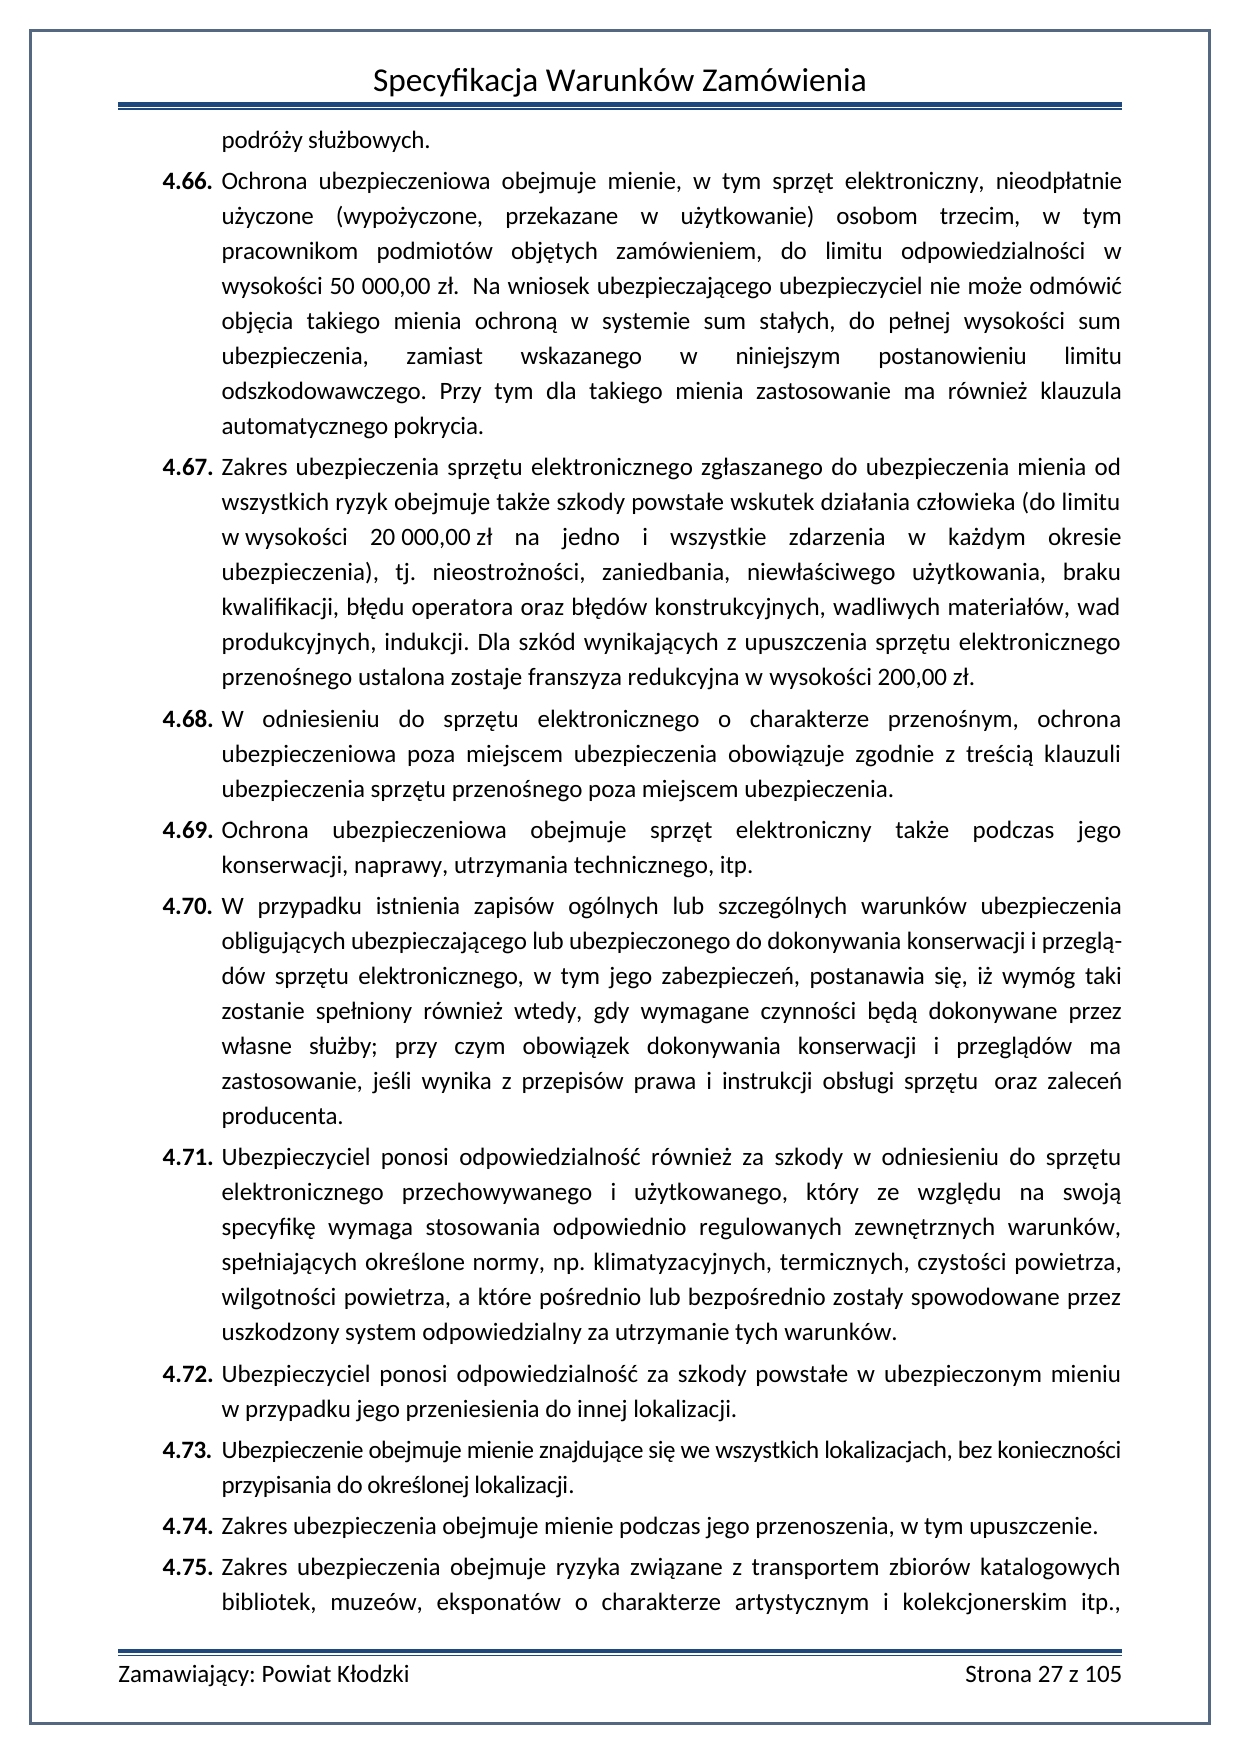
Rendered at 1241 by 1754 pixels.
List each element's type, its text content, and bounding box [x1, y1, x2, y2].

list Ochrona ubezpieczeniowa obejmuje sprzęt elektroniczny także podczas jego konserwacji, naprawy, utrzymania technicznego, itp. [162, 814, 1122, 879]
list Ochrona ubezpieczeniowa obejmuje mienie, w tym sprzęt elektroniczny, nieodpłatnie użyczone (wypożyczone, przekazane w użytkowanie) osobom trzecim, w tym pracownikom podmiotów objętych zamówieniem, do limitu odpowiedzialności w wysokości 50 000,00 zł. Na wniosek ubezpieczającego ubezpieczyciel nie może odmówić objęcia takiego mienia ochroną w systemie sum stałych, do pełnej wysokości sum ubezpieczenia, zamiast wskazanego w niniejszym postanowieniu limitu odszkodowawczego. Przy tym dla takiego mienia zastosowanie ma również klauzula automatycznego pokrycia. [162, 165, 1122, 441]
list W odniesieniu do sprzętu elektronicznego o charakterze przenośnym, ochrona ubezpieczeniowa poza miejscem ubezpieczenia obowiązuje zgodnie z treścią klauzuli ubezpieczenia sprzętu przenośnego poza miejscem ubezpieczenia. [162, 703, 1122, 803]
list Ubezpieczenie obejmuje mienie znajdujące się we wszystkich lokalizacjach, bez konieczności przypisania do określonej lokalizacji. [162, 1434, 1122, 1499]
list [162, 124, 1122, 154]
list Zakres ubezpieczenia sprzętu elektronicznego zgłaszanego do ubezpieczenia mienia od wszystkich ryzyk obejmuje także szkody powstałe wskutek działania człowieka (do limitu w wysokości 20 000,00 zł na jedno i wszystkie zdarzenia w każdym okresie ubezpieczenia), tj. nieostrożności, zaniedbania, niewłaściwego użytkowania, braku kwalifikacji, błędu operatora oraz błędów konstrukcyjnych, wadliwych materiałów, wad produkcyjnych, indukcji. Dla szkód wynikających z upuszczenia sprzętu elektronicznego przenośnego ustalona zostaje franszyza redukcyjna w wysokości 200,00 zł. [162, 452, 1122, 692]
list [162, 1552, 1122, 1617]
list Zakres ubezpieczenia obejmuje mienie podczas jego przenoszenia, w tym upuszczenie. [162, 1510, 1122, 1541]
list Ubezpieczyciel ponosi odpowiedzialność również za szkody w odniesieniu do sprzętu elektronicznego przechowywanego i użytkowanego, który ze względu na swoją specyfikę wymaga stosowania odpowiednio regulowanych zewnętrznych warunków, spełniających określone normy, np. klimatyzacyjnych, termicznych, czystości powietrza, wilgotności powietrza, a które pośrednio lub bezpośrednio zostały spowodowane przez uszkodzony system odpowiedzialny za utrzymanie tych warunków. [162, 1142, 1122, 1347]
list Ubezpieczyciel ponosi odpowiedzialność za szkody powstałe w ubezpieczonym mieniu w przypadku jego przeniesienia do innej lokalizacji. [162, 1358, 1122, 1423]
list W przypadku istnienia zapisów ogólnych lub szczególnych warunków ubezpieczenia obligujących ubezpieczającego lub ubezpieczonego do dokonywania konserwacji i przeglądów sprzętu elektronicznego, w tym jego zabezpieczeń, postanawia się, iż wymóg taki zostanie spełniony również wtedy, gdy wymagane czynności będą dokonywane przez własne służby; przy czym obowiązek dokonywania konserwacji i przeglądów ma zastosowanie, jeśli wynika z przepisów prawa i instrukcji obsługi sprzętu oraz zaleceń producenta. [162, 890, 1122, 1131]
